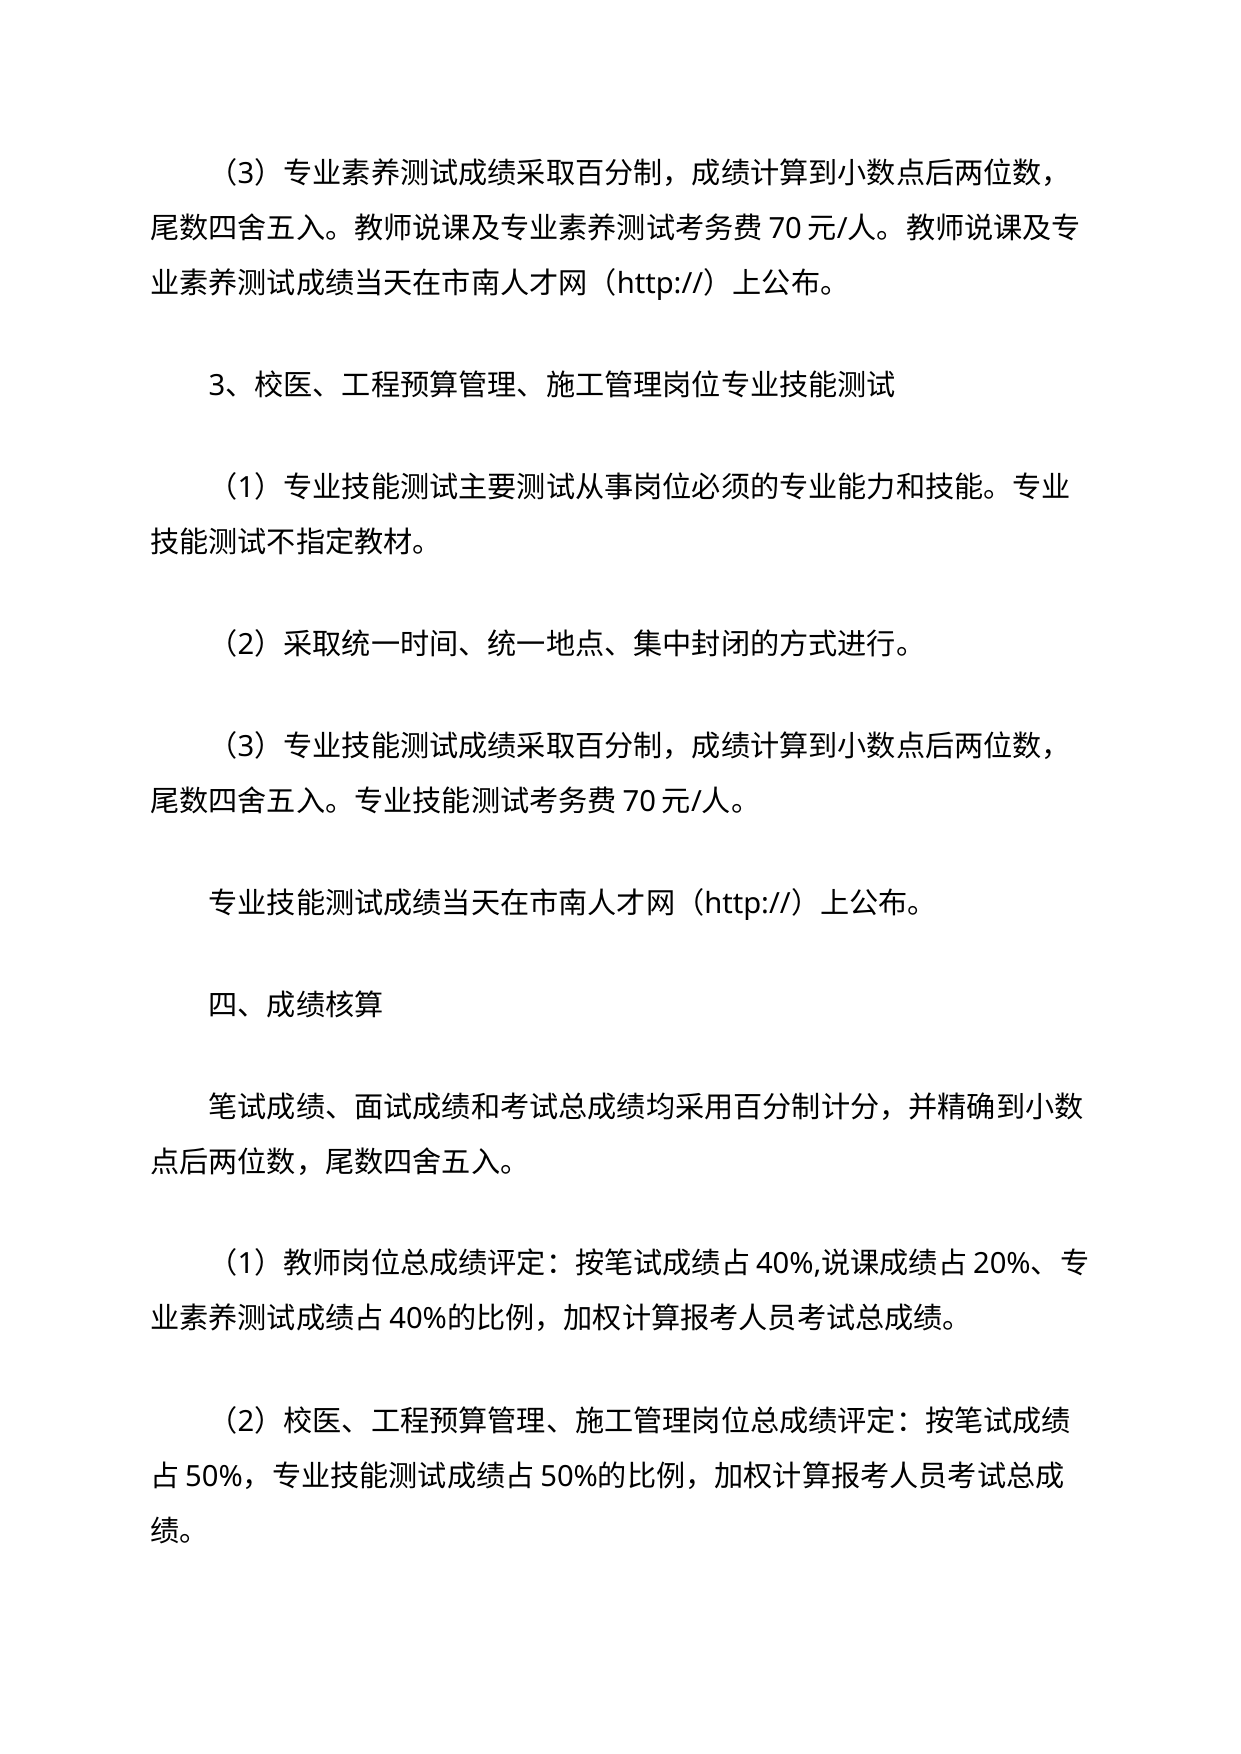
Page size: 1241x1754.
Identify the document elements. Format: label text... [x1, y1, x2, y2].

text （3）专业技能测试成绩采取百分制，成绩计算到小数点后两位数，尾数四舍五入。专业技能测试考务费70元/人。 [150, 723, 1090, 820]
text （1）教师岗位总成绩评定：按笔试成绩占40%,说课成绩占20%、专业素养测试成绩占40%的比例，加权计算报考人员考试总成绩。 [150, 1240, 1090, 1337]
text 专业技能测试成绩当天在市南人才网（http://）上公布。 [150, 880, 1090, 922]
text 笔试成绩、面试成绩和考试总成绩均采用百分制计分，并精确到小数点后两位数，尾数四舍五入。 [150, 1083, 1090, 1181]
text （2）校医、工程预算管理、施工管理岗位总成绩评定：按笔试成绩占50%，专业技能测试成绩占50%的比例，加权计算报考人员考试总成绩。 [150, 1397, 1090, 1549]
text （1）专业技能测试主要测试从事岗位必须的专业能力和技能。专业技能测试不指定教材。 [150, 464, 1090, 561]
text （2）采取统一时间、统一地点、集中封闭的方式进行。 [150, 621, 1090, 663]
text （3）专业素养测试成绩采取百分制，成绩计算到小数点后两位数，尾数四舍五入。教师说课及专业素养测试考务费70元/人。教师说课及专业素养测试成绩当天在市南人才网（http://）上公布。 [150, 150, 1090, 302]
text 四、成绩核算 [150, 982, 1090, 1024]
text 3、校医、工程预算管理、施工管理岗位专业技能测试 [150, 362, 1090, 404]
